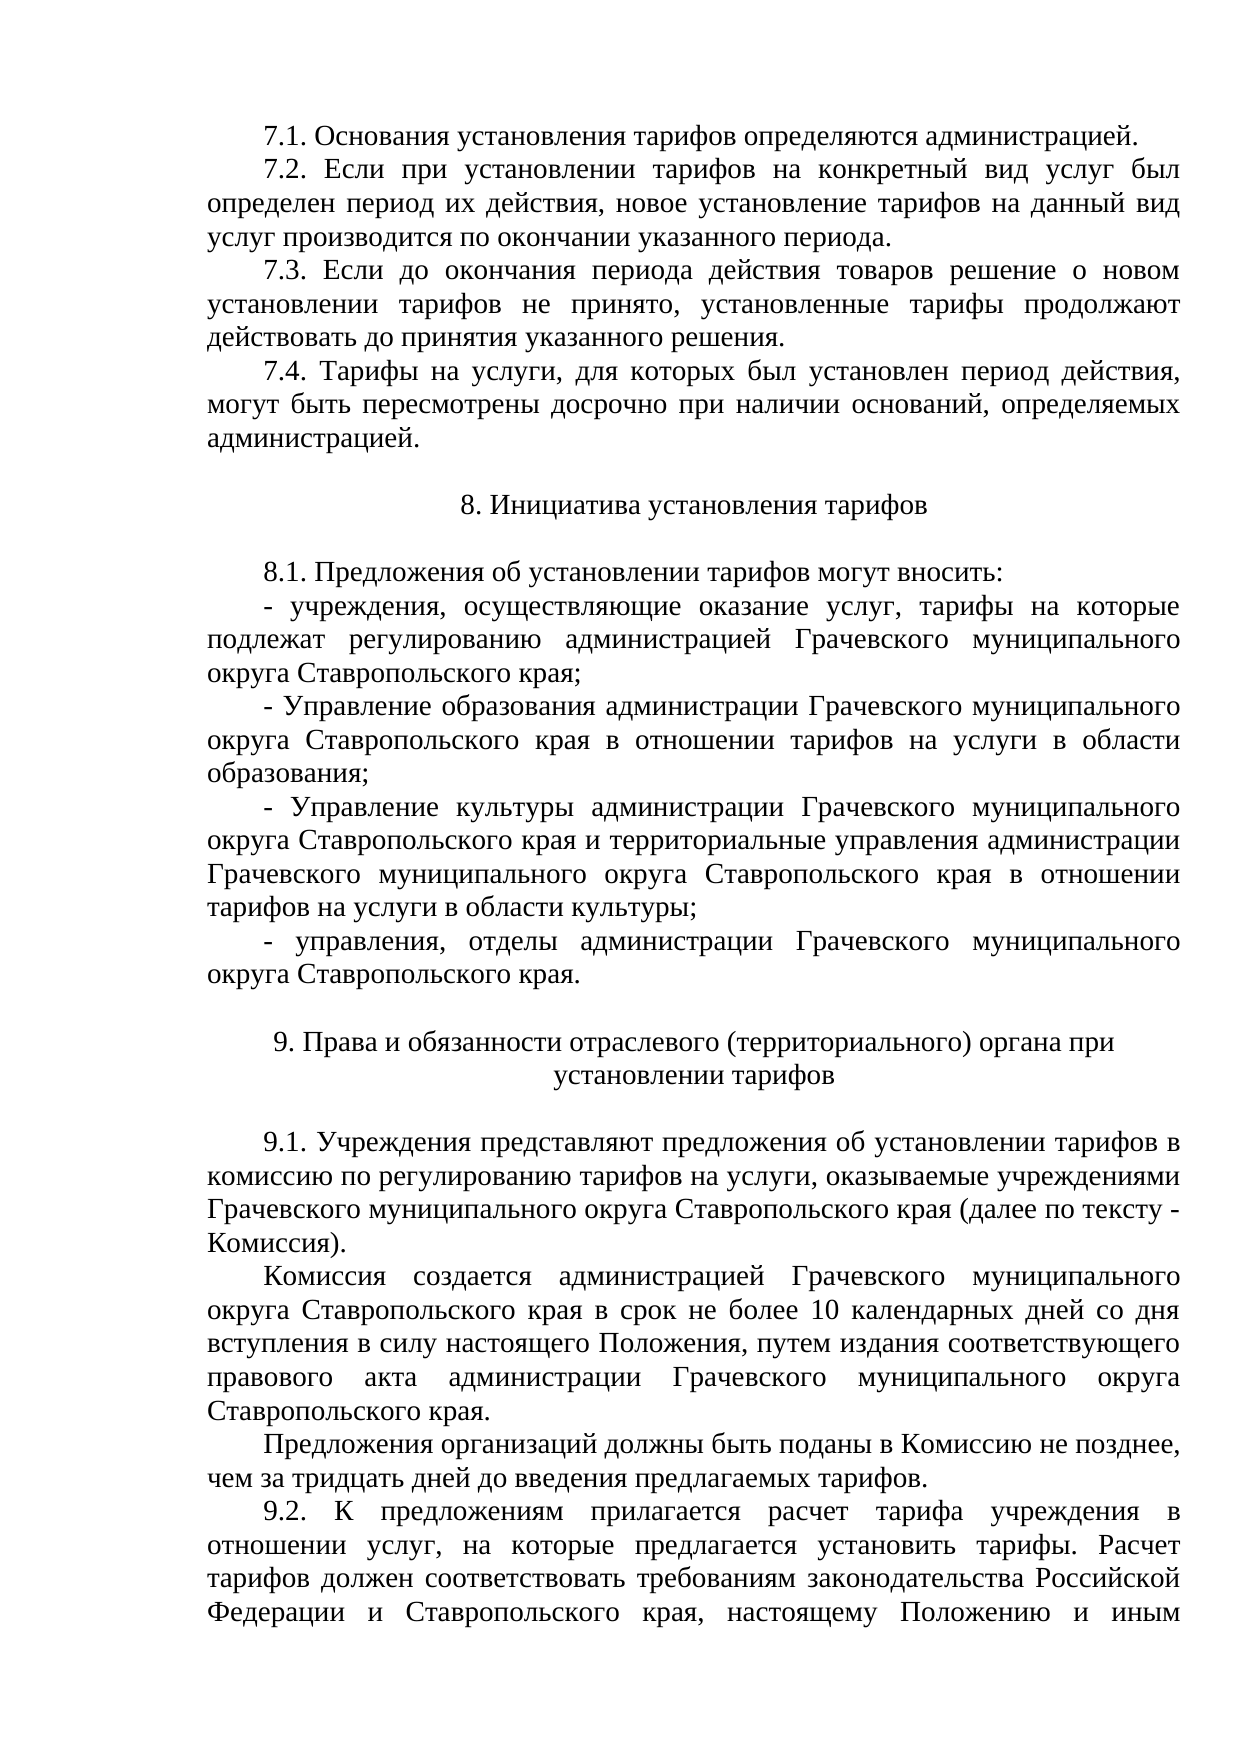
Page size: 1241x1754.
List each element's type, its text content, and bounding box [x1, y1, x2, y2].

text 7.2. Если при установлении тарифов на конкретный вид услуг был определен период их действия, новое установление тарифов на данный вид услуг производится по окончании указанного периода. [207, 152, 1181, 252]
text - Управление образования администрации Грачевского муниципального округа Ставропольского края в отношении тарифов на услуги в области образования; [207, 688, 1181, 789]
text Комиссия создается администрацией Грачевского муниципального округа Ставропольского края в срок не более 10 календарных дней со дня вступления в силу настоящего Положения, путем издания соответствующего правового акта администрации Грачевского муниципального округа Ставропольского края. [207, 1258, 1181, 1426]
text - управления, отделы администрации Грачевского муниципального округа Ставропольского края. [207, 923, 1181, 990]
text Предложения организаций должны быть поданы в Комиссию не позднее, чем за тридцать дней до введения предлагаемых тарифов. [207, 1426, 1181, 1493]
text 7.3. Если до окончания периода действия товаров решение о новом установлении тарифов не принято, установленные тарифы продолжают действовать до принятия указанного решения. [207, 252, 1181, 353]
text 9. Права и обязанности отраслевого (территориального) органа при установлении тарифов [207, 1024, 1181, 1091]
text 8.1. Предложения об установлении тарифов могут вносить: [207, 554, 1181, 588]
text - учреждения, осуществляющие оказание услуг, тарифы на которые подлежат регулированию администрацией Грачевского муниципального округа Ставропольского края; [207, 588, 1181, 688]
text 7.1. Основания установления тарифов определяются администрацией. [207, 118, 1181, 152]
text 9.1. Учреждения представляют предложения об установлении тарифов в комиссию по регулированию тарифов на услуги, оказываемые учреждениями Грачевского муниципального округа Ставропольского края (далее по тексту - Комиссия). [207, 1124, 1181, 1258]
text 7.4. Тарифы на услуги, для которых был установлен период действия, могут быть пересмотрены досрочно при наличии оснований, определяемых администрацией. [207, 353, 1181, 453]
text 8. Инициатива установления тарифов [207, 487, 1181, 521]
text - Управление культуры администрации Грачевского муниципального округа Ставропольского края и территориальные управления администрации Грачевского муниципального округа Ставропольского края в отношении тарифов на услуги в области культуры; [207, 789, 1181, 923]
